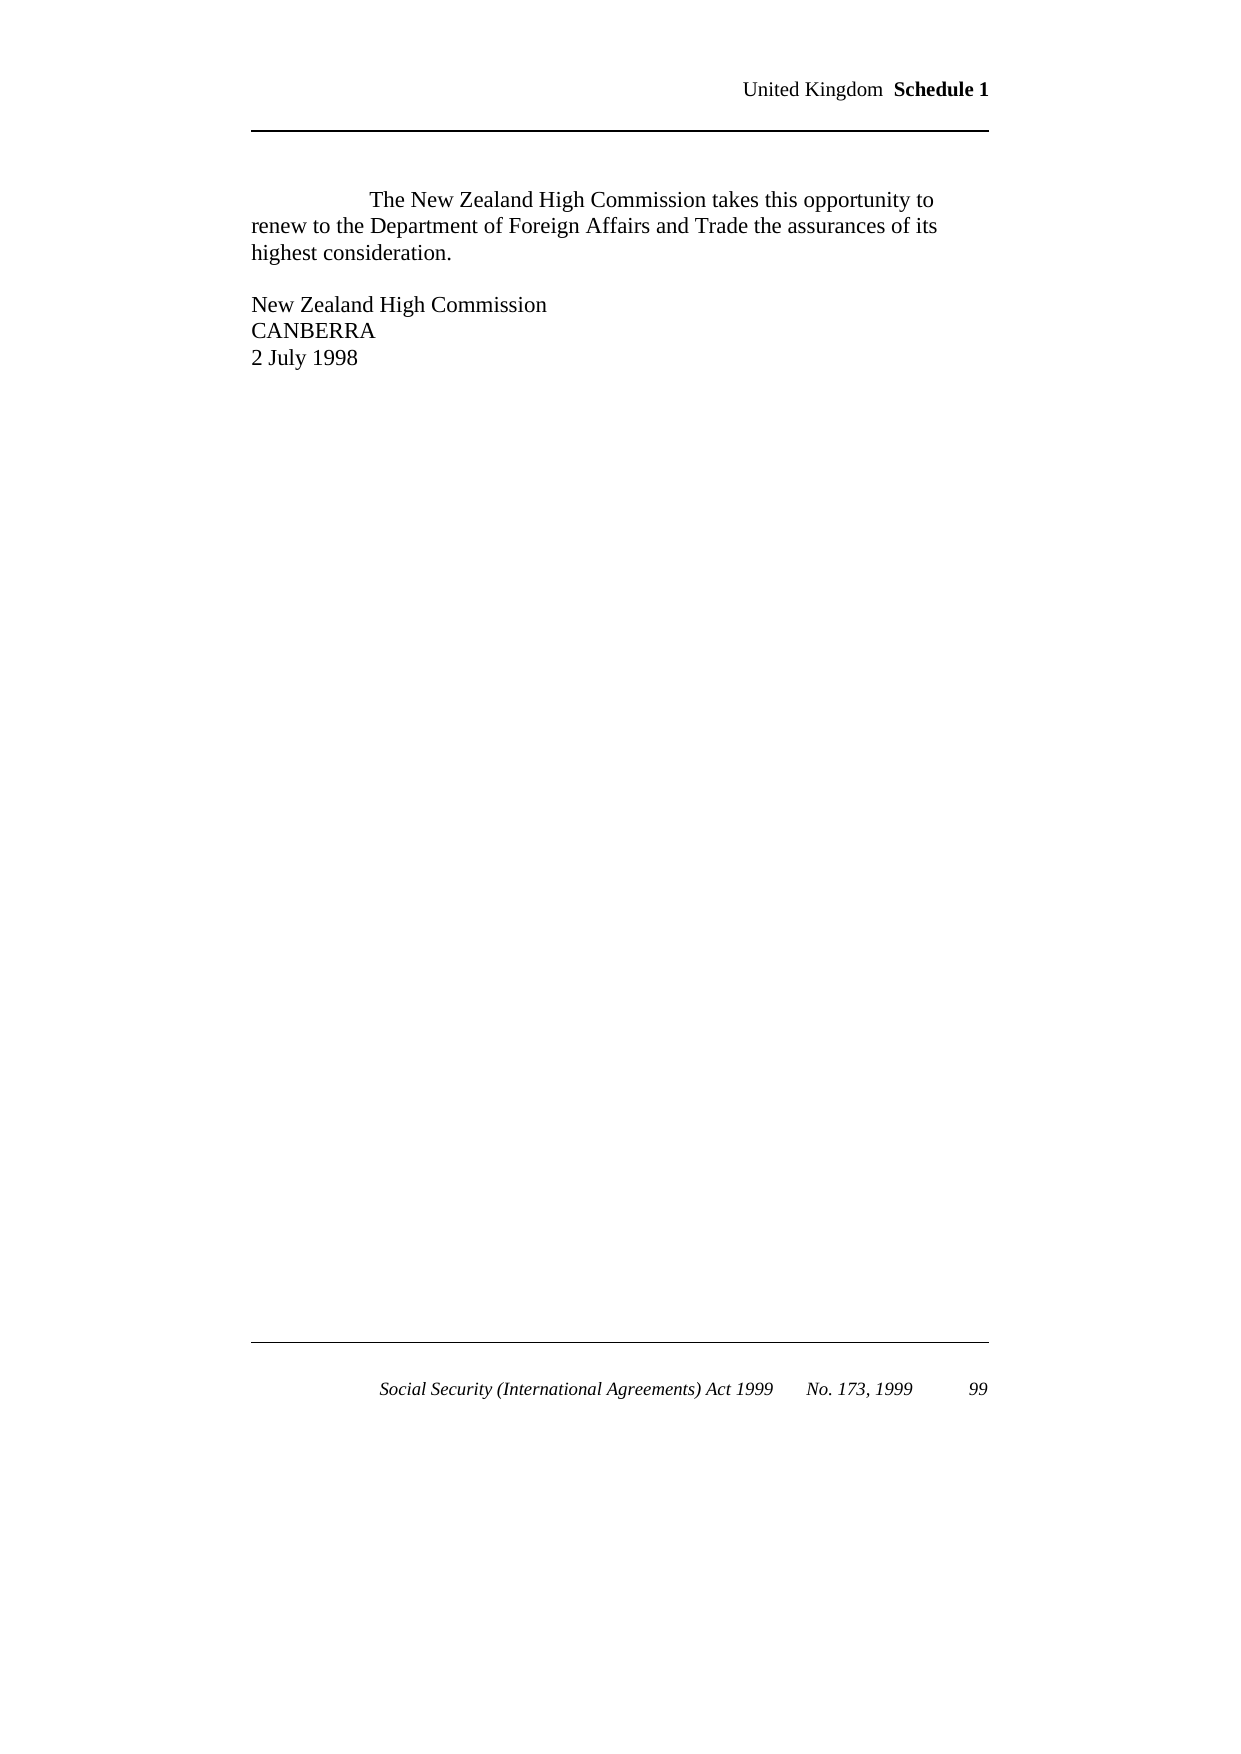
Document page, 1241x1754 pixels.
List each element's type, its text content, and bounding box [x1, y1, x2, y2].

text CANBERRA [251, 318, 989, 344]
text New Zealand High Commission [251, 291, 989, 318]
text The New Zealand High Commission takes this opportunity to renew to the Department of Foreign Affairs and Trade the assurances of its highest consideration. [251, 186, 989, 265]
text 2 July 1998 [251, 344, 989, 370]
